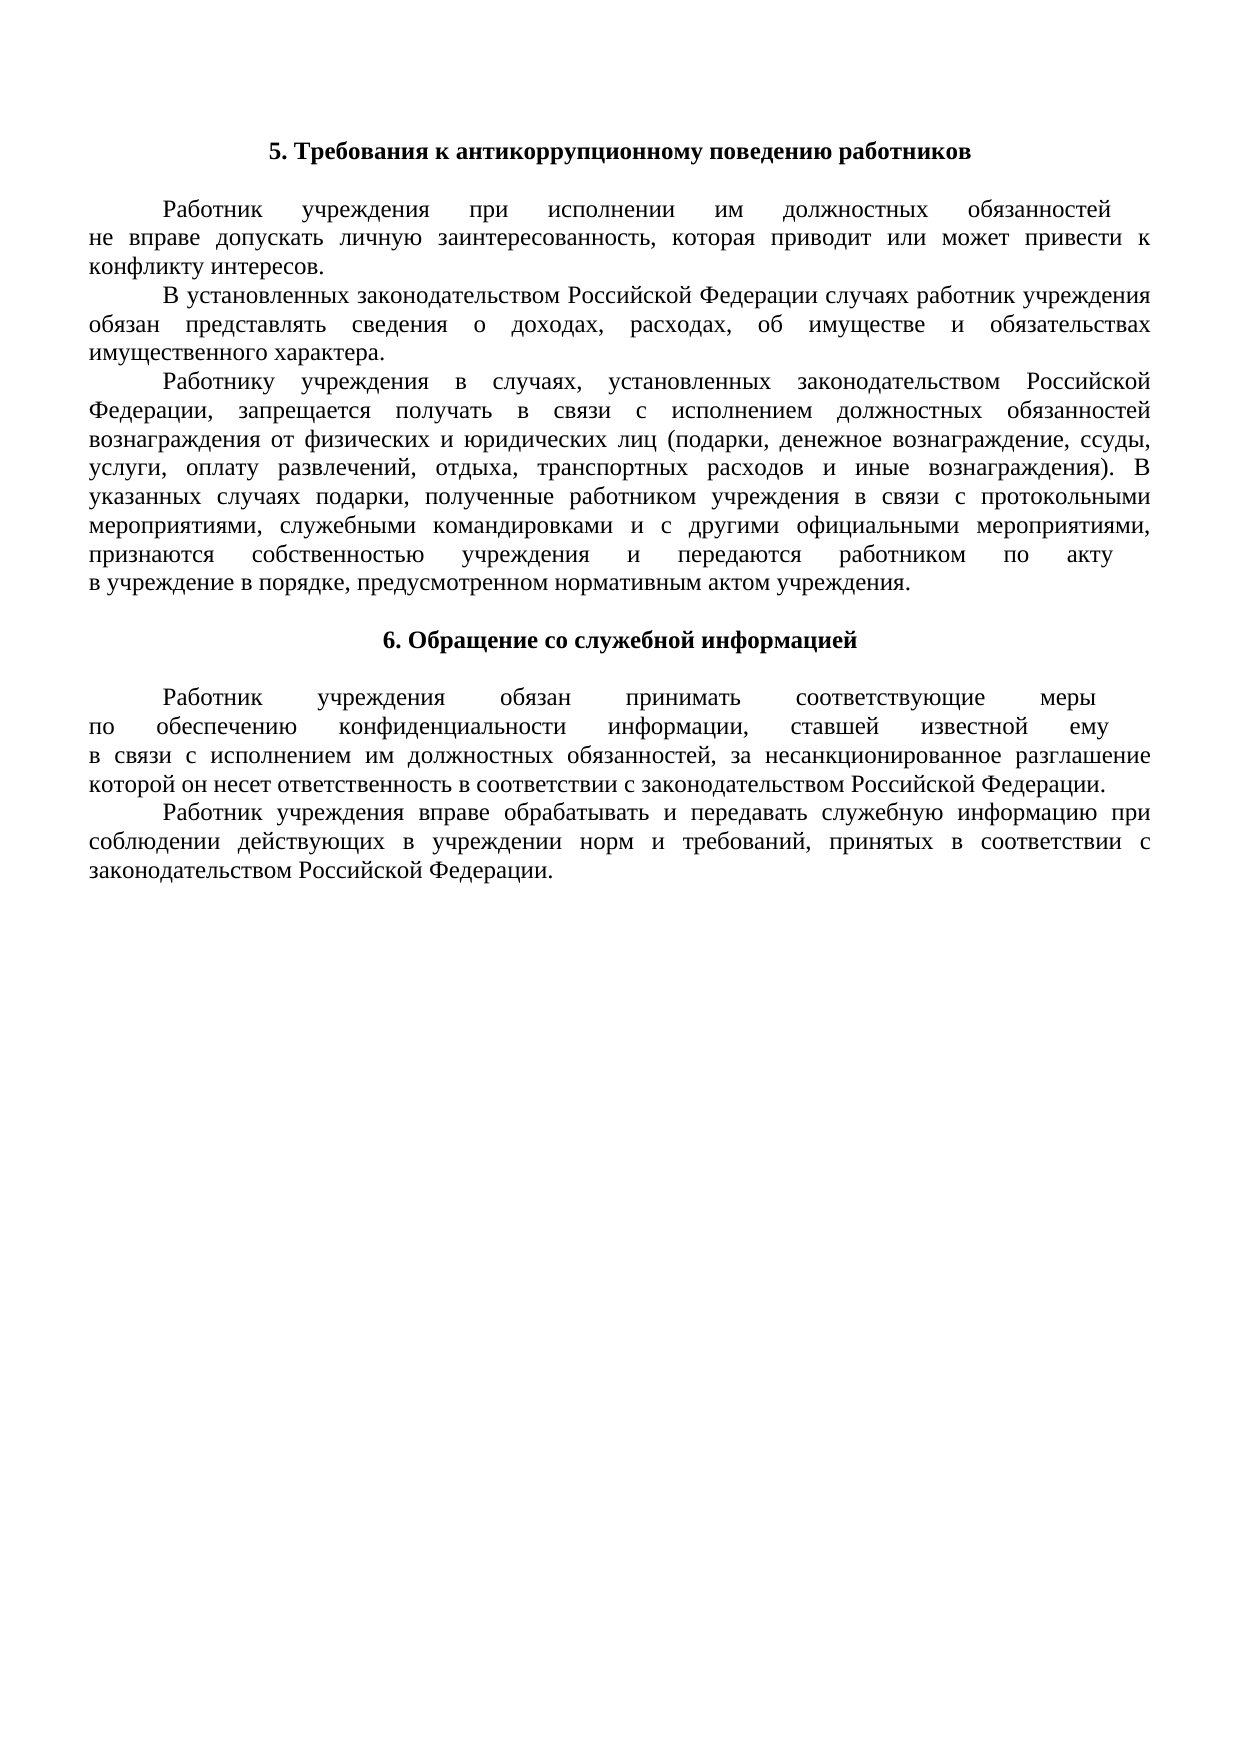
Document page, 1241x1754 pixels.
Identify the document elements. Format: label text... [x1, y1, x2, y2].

text 6. Обращение со служебной информацией [89, 625, 1152, 654]
text Работник учреждения обязан принимать соответствующие меры по обеспечению конфиденциальности информации, ставшей известной ему в связи с исполнением им должностных обязанностей, за несанкционированное разглашение которой он несет ответственность в соответствии с законодательством Российской Федерации. [89, 682, 1152, 797]
text Работник учреждения вправе обрабатывать и передавать служебную информацию при соблюдении действующих в учреждении норм и требований, принятых в соответствии с законодательством Российской Федерации. [89, 797, 1152, 884]
text Работник учреждения при исполнении им должностных обязанностей не вправе допускать личную заинтересованность, которая приводит или может привести к конфликту интересов. [89, 194, 1152, 280]
text В установленных законодательством Российской Федерации случаях работник учреждения обязан представлять сведения о доходах, расходах, об имуществе и обязательствах имущественного характера. [89, 280, 1152, 366]
text 5. Требования к антикоррупционному поведению работников [89, 136, 1152, 165]
text Работнику учреждения в случаях, установленных законодательством Российской Федерации, запрещается получать в связи с исполнением должностных обязанностей вознаграждения от физических и юридических лиц (подарки, денежное вознаграждение, ссуды, услуги, оплату развлечений, отдыха, транспортных расходов и иные вознаграждения). В указанных случаях подарки, полученные работником учреждения в связи с протокольными мероприятиями, служебными командировками и с другими официальными мероприятиями, признаются собственностью учреждения и передаются работником по акту в учреждение в порядке, предусмотренном нормативным актом учреждения. [89, 366, 1152, 596]
